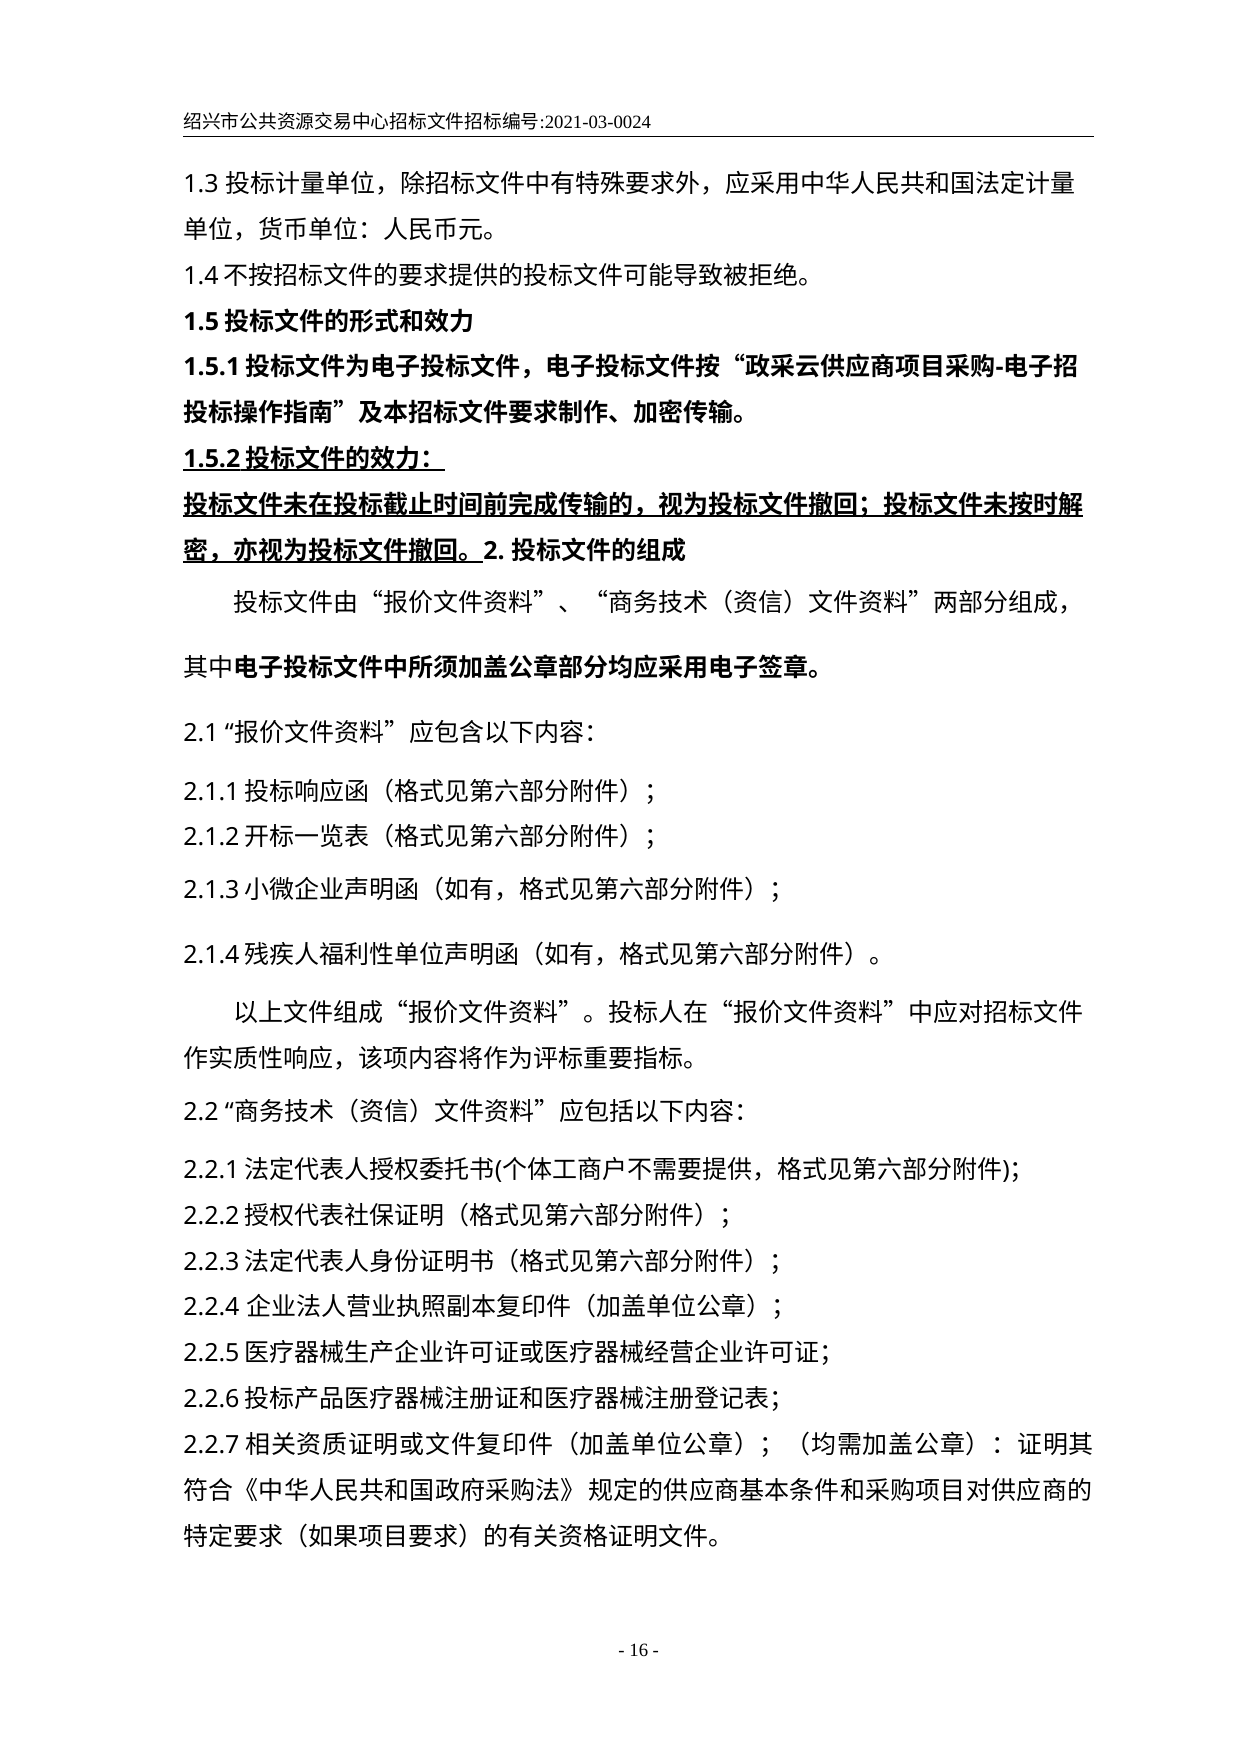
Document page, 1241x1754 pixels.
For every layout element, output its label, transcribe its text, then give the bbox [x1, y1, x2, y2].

text 2.2.4 企业法人营业执照副本复印件（加盖单位公章）； [183, 1279, 1094, 1325]
text 2.2.1法定代表人授权委托书(个体工商户不需要提供，格式见第六部分附件)； [183, 1142, 1094, 1187]
text 2.2.7相关资质证明或文件复印件（加盖单位公章）；（均需加盖公章）：证明其符合《中华人民共和国政府采购法》规定的供应商基本条件和采购项目对供应商的特定要求（如果项目要求）的有关资格证明文件。 [183, 1417, 1094, 1554]
text 2.2.2授权代表社保证明（格式见第六部分附件）； [183, 1187, 1094, 1233]
text 以上文件组成“报价文件资料”。投标人在“报价文件资料”中应对招标文件作实质性响应，该项内容将作为评标重要指标。 [183, 985, 1094, 1077]
text 投标文件由“报价文件资料”、“商务技术（资信）文件资料”两部分组成，其中电子投标文件中所须加盖公章部分均应采用电子签章。 [183, 568, 1094, 698]
text 2.2.6投标产品医疗器械注册证和医疗器械注册登记表； [183, 1371, 1094, 1417]
text 2.1.3小微企业声明函（如有，格式见第六部分附件）； [183, 855, 1094, 920]
text 1.5投标文件的形式和效力 [183, 293, 1094, 339]
text 1.5.2投标文件的效力： [183, 431, 1094, 477]
text 1.4不按招标文件的要求提供的投标文件可能导致被拒绝。 [183, 247, 1094, 293]
text 1.5.1投标文件为电子投标文件，电子投标文件按“政采云供应商项目采购-电子招投标操作指南”及本招标文件要求制作、加密传输。 [183, 339, 1094, 431]
text 2.1.4残疾人福利性单位声明函（如有，格式见第六部分附件）。 [183, 920, 1094, 985]
text 2.1.1投标响应函（格式见第六部分附件）； [183, 763, 1094, 809]
text 投标文件未在投标截止时间前完成传输的，视为投标文件撤回；投标文件未按时解密，亦视为投标文件撤回。2. 投标文件的组成 [183, 477, 1094, 568]
text 2.1.2开标一览表（格式见第六部分附件）； [183, 809, 1094, 855]
text 2.1 “报价文件资料”应包含以下内容： [183, 698, 1094, 763]
text 2.2.5医疗器械生产企业许可证或医疗器械经营企业许可证； [183, 1325, 1094, 1371]
text 1.3 投标计量单位，除招标文件中有特殊要求外，应采用中华人民共和国法定计量单位，货币单位：人民币元。 [183, 156, 1094, 247]
list 2.2 “商务技术（资信）文件资料”应包括以下内容： [183, 1077, 1094, 1142]
text 2.2.3法定代表人身份证明书（格式见第六部分附件）； [183, 1233, 1094, 1279]
